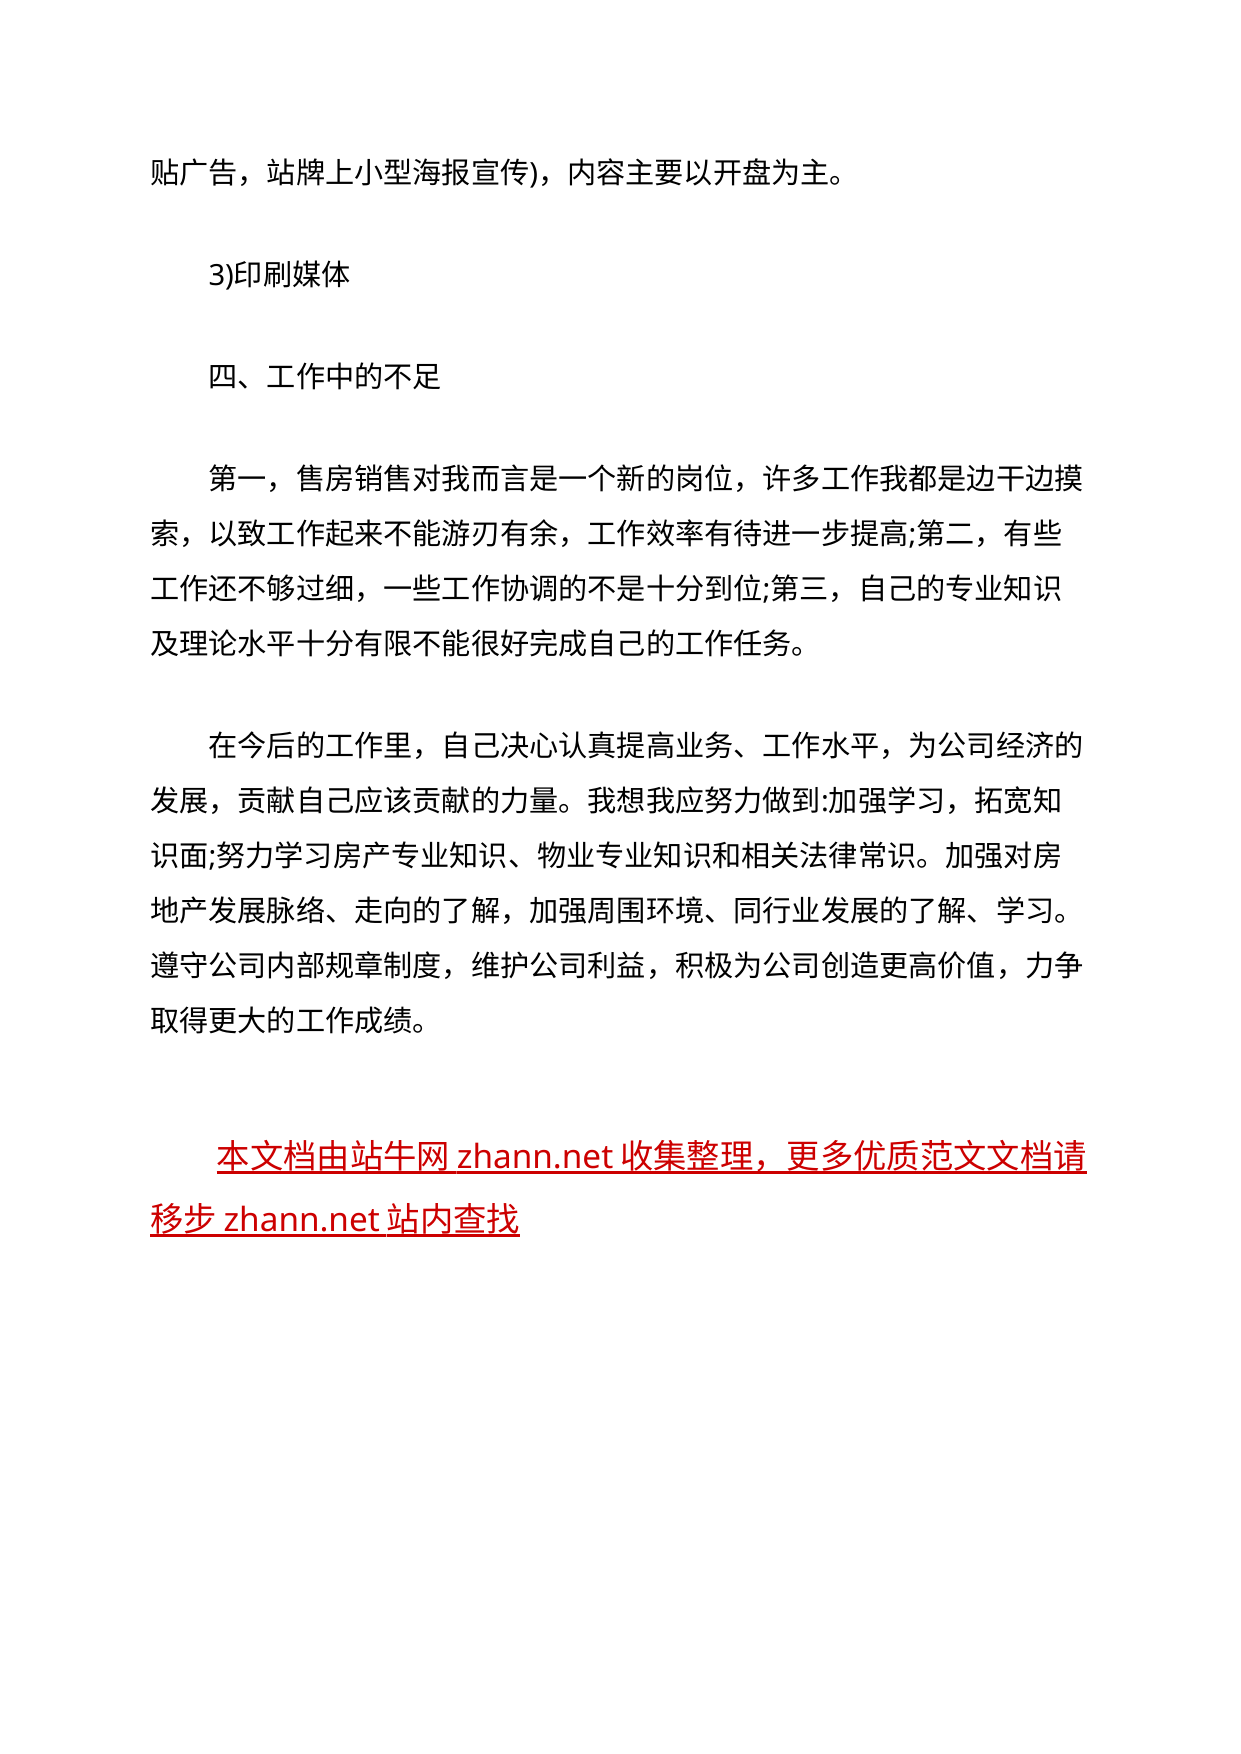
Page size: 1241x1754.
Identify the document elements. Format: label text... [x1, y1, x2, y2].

text 第一，售房销售对我而言是一个新的岗位，许多工作我都是边干边摸索，以致工作起来不能游刃有余，工作效率有待进一步提高;第二，有些工作还不够过细，一些工作协调的不是十分到位;第三，自己的专业知识及理论水平十分有限不能很好完成自己的工作任务。 [150, 456, 1090, 663]
text 在今后的工作里，自己决心认真提高业务、工作水平，为公司经济的发展，贡献自己应该贡献的力量。我想我应努力做到:加强学习，拓宽知识面;努力学习房产专业知识、物业专业知识和相关法律常识。加强对房地产发展脉络、走向的了解，加强周围环境、同行业发展的了解、学习。遵守公司内部规章制度，维护公司利益，积极为公司创造更高价值，力争取得更大的工作成绩。 [150, 722, 1090, 1039]
text 3)印刷媒体 [150, 252, 1090, 294]
text 四、工作中的不足 [150, 354, 1090, 396]
text 本文档由站牛网zhann.net收集整理，更多优质范文文档请移步zhann.net站内查找 [150, 1130, 1090, 1241]
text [150, 150, 1090, 192]
